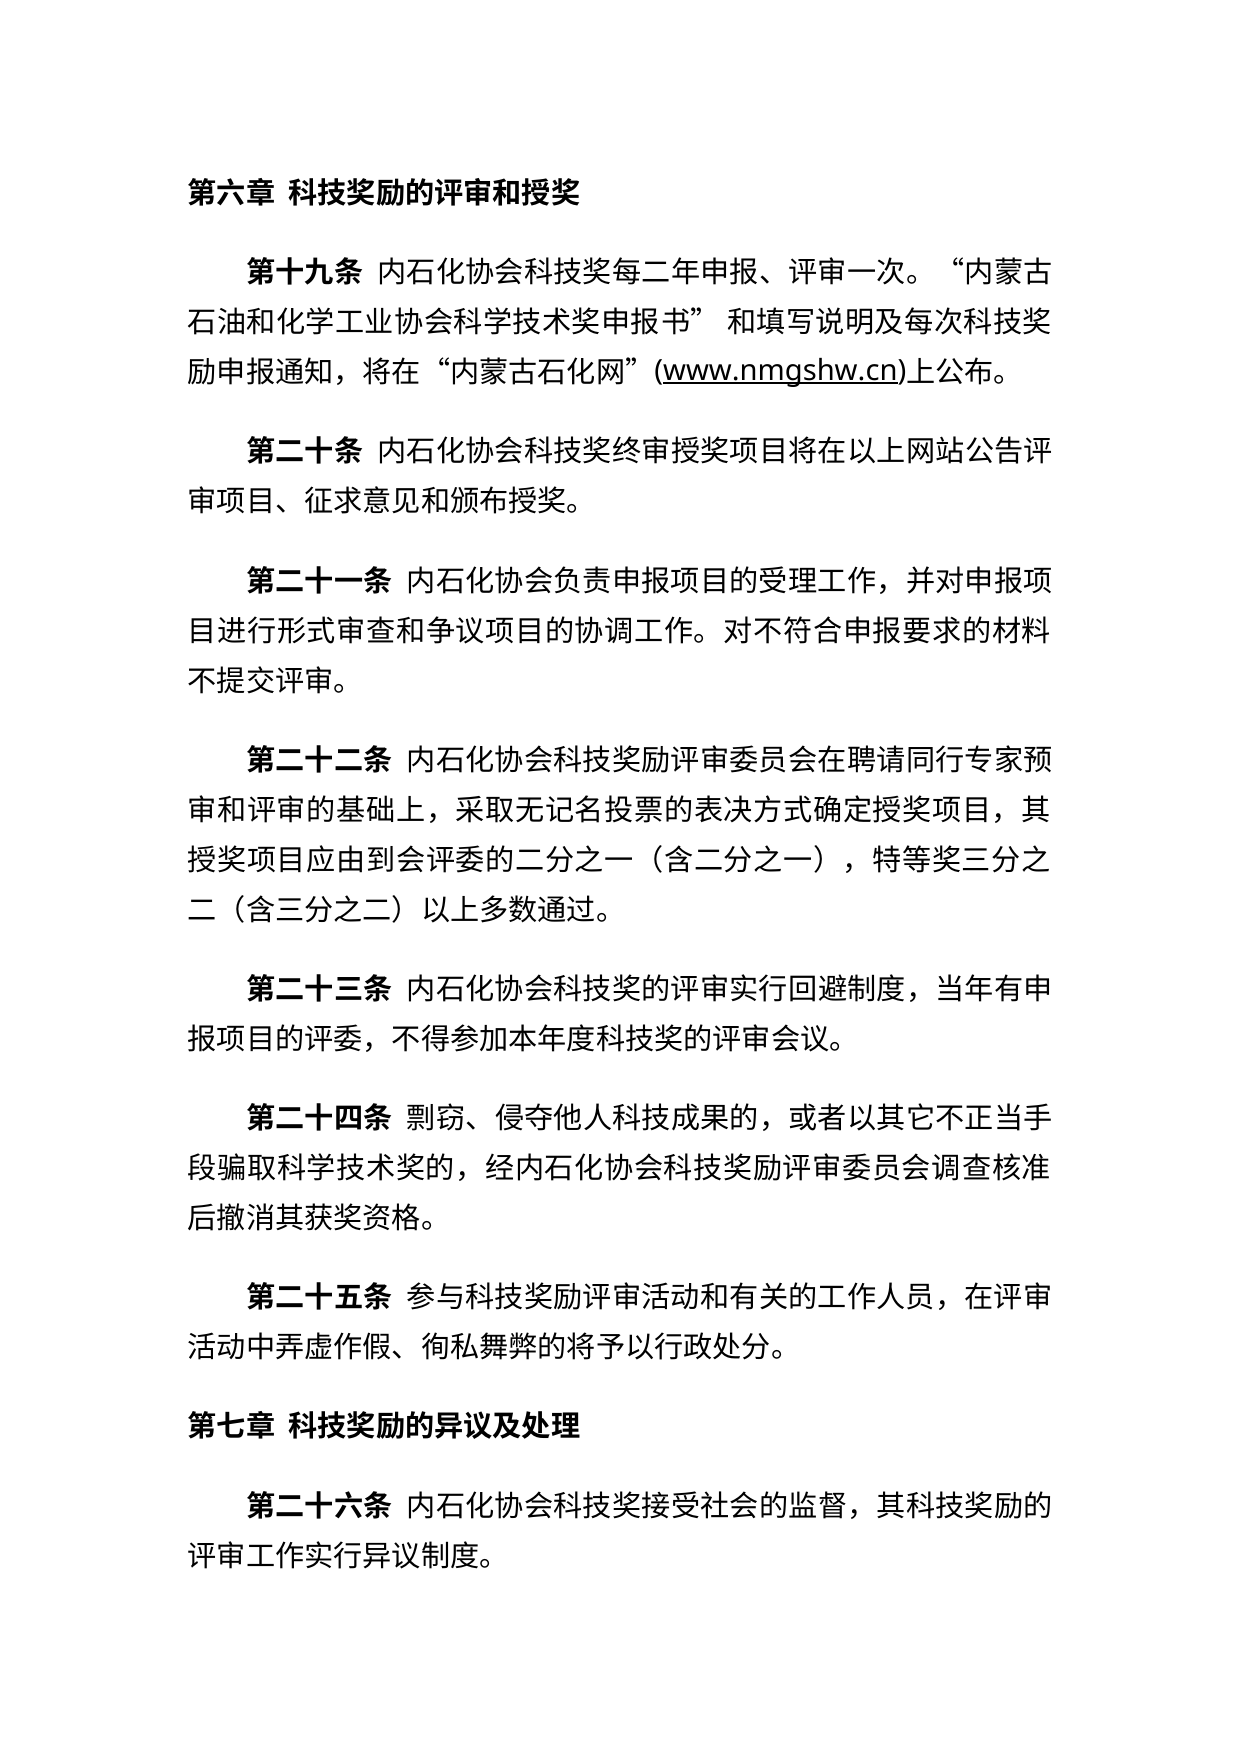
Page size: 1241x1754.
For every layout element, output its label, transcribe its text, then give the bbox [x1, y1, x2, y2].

text 第二十三条 内石化协会科技奖的评审实行回避制度，当年有申报项目的评委，不得参加本年度科技奖的评审会议。 [187, 958, 1053, 1058]
text 第二十二条 内石化协会科技奖励评审委员会在聘请同行专家预审和评审的基础上，采取无记名投票的表决方式确定授奖项目，其授奖项目应由到会评委的二分之一（含二分之一），特等奖三分之二（含三分之二）以上多数通过。 [187, 729, 1053, 929]
text 第六章 科技奖励的评审和授奖 [187, 162, 1053, 212]
text 第二十条 内石化协会科技奖终审授奖项目将在以上网站公告评审项目、征求意见和颁布授奖。 [187, 420, 1053, 520]
text 第二十六条 内石化协会科技奖接受社会的监督，其科技奖励的评审工作实行异议制度。 [187, 1474, 1053, 1574]
text 第二十一条 内石化协会负责申报项目的受理工作，并对申报项目进行形式审查和争议项目的协调工作。对不符合申报要求的材料不提交评审。 [187, 549, 1053, 699]
text 第七章 科技奖励的异议及处理 [187, 1395, 1053, 1445]
text 第十九条 内石化协会科技奖每二年申报、评审一次。“内蒙古石油和化学工业协会科学技术奖申报书” 和填写说明及每次科技奖励申报通知，将在“内蒙古石化网”(www.nmgshw.cn)上公布。 [187, 241, 1053, 391]
text 第二十四条 剽窃、侵夺他人科技成果的，或者以其它不正当手段骗取科学技术奖的，经内石化协会科技奖励评审委员会调查核准后撤消其获奖资格。 [187, 1087, 1053, 1237]
text 第二十五条 参与科技奖励评审活动和有关的工作人员，在评审活动中弄虚作假、徇私舞弊的将予以行政处分。 [187, 1266, 1053, 1366]
